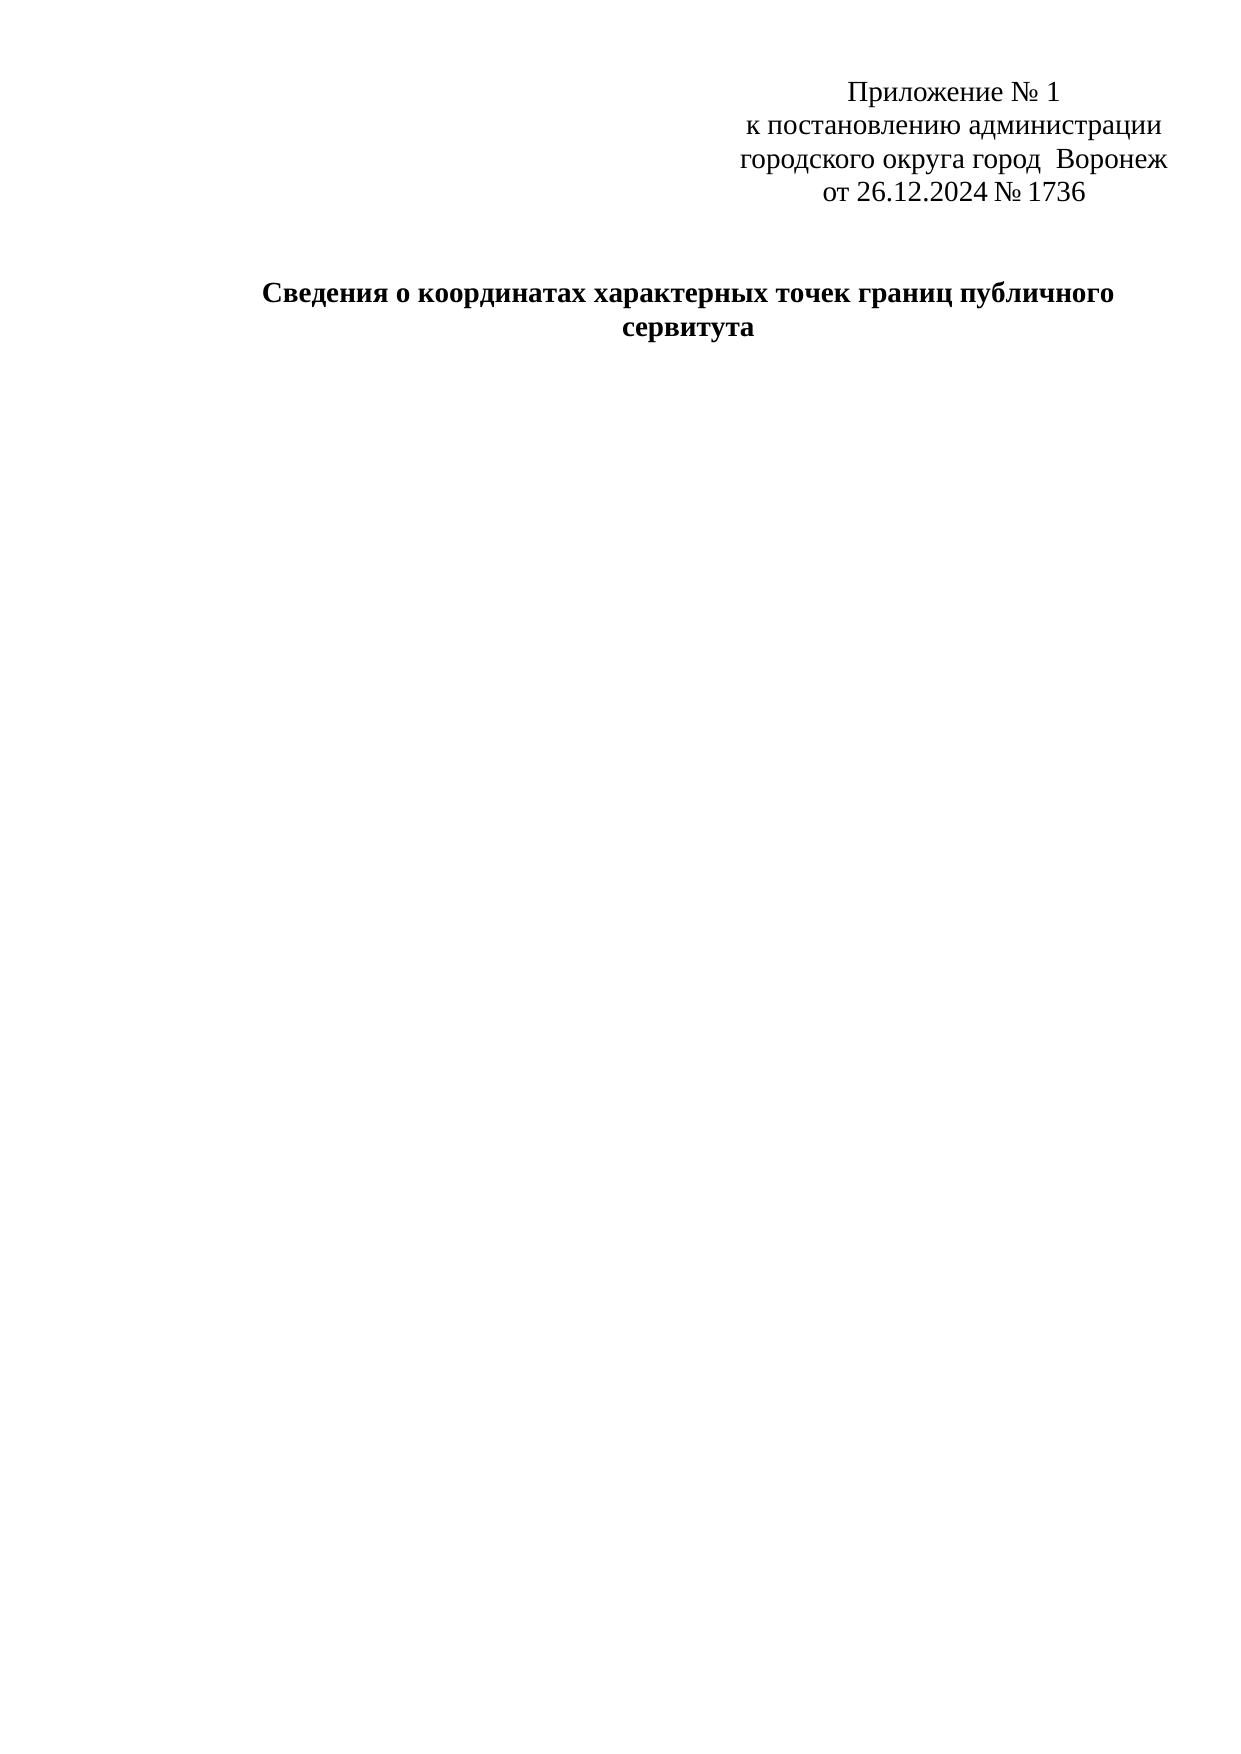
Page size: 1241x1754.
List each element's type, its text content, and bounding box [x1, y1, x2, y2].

text от 26.12.2024 № 1736 [726, 174, 1181, 208]
text к постановлению администрации [726, 107, 1181, 141]
text Приложение № 1 [726, 74, 1181, 107]
text городского округа город Воронеж [726, 141, 1181, 174]
text Сведения о координатах характерных точек границ публичного сервитута [195, 275, 1181, 342]
